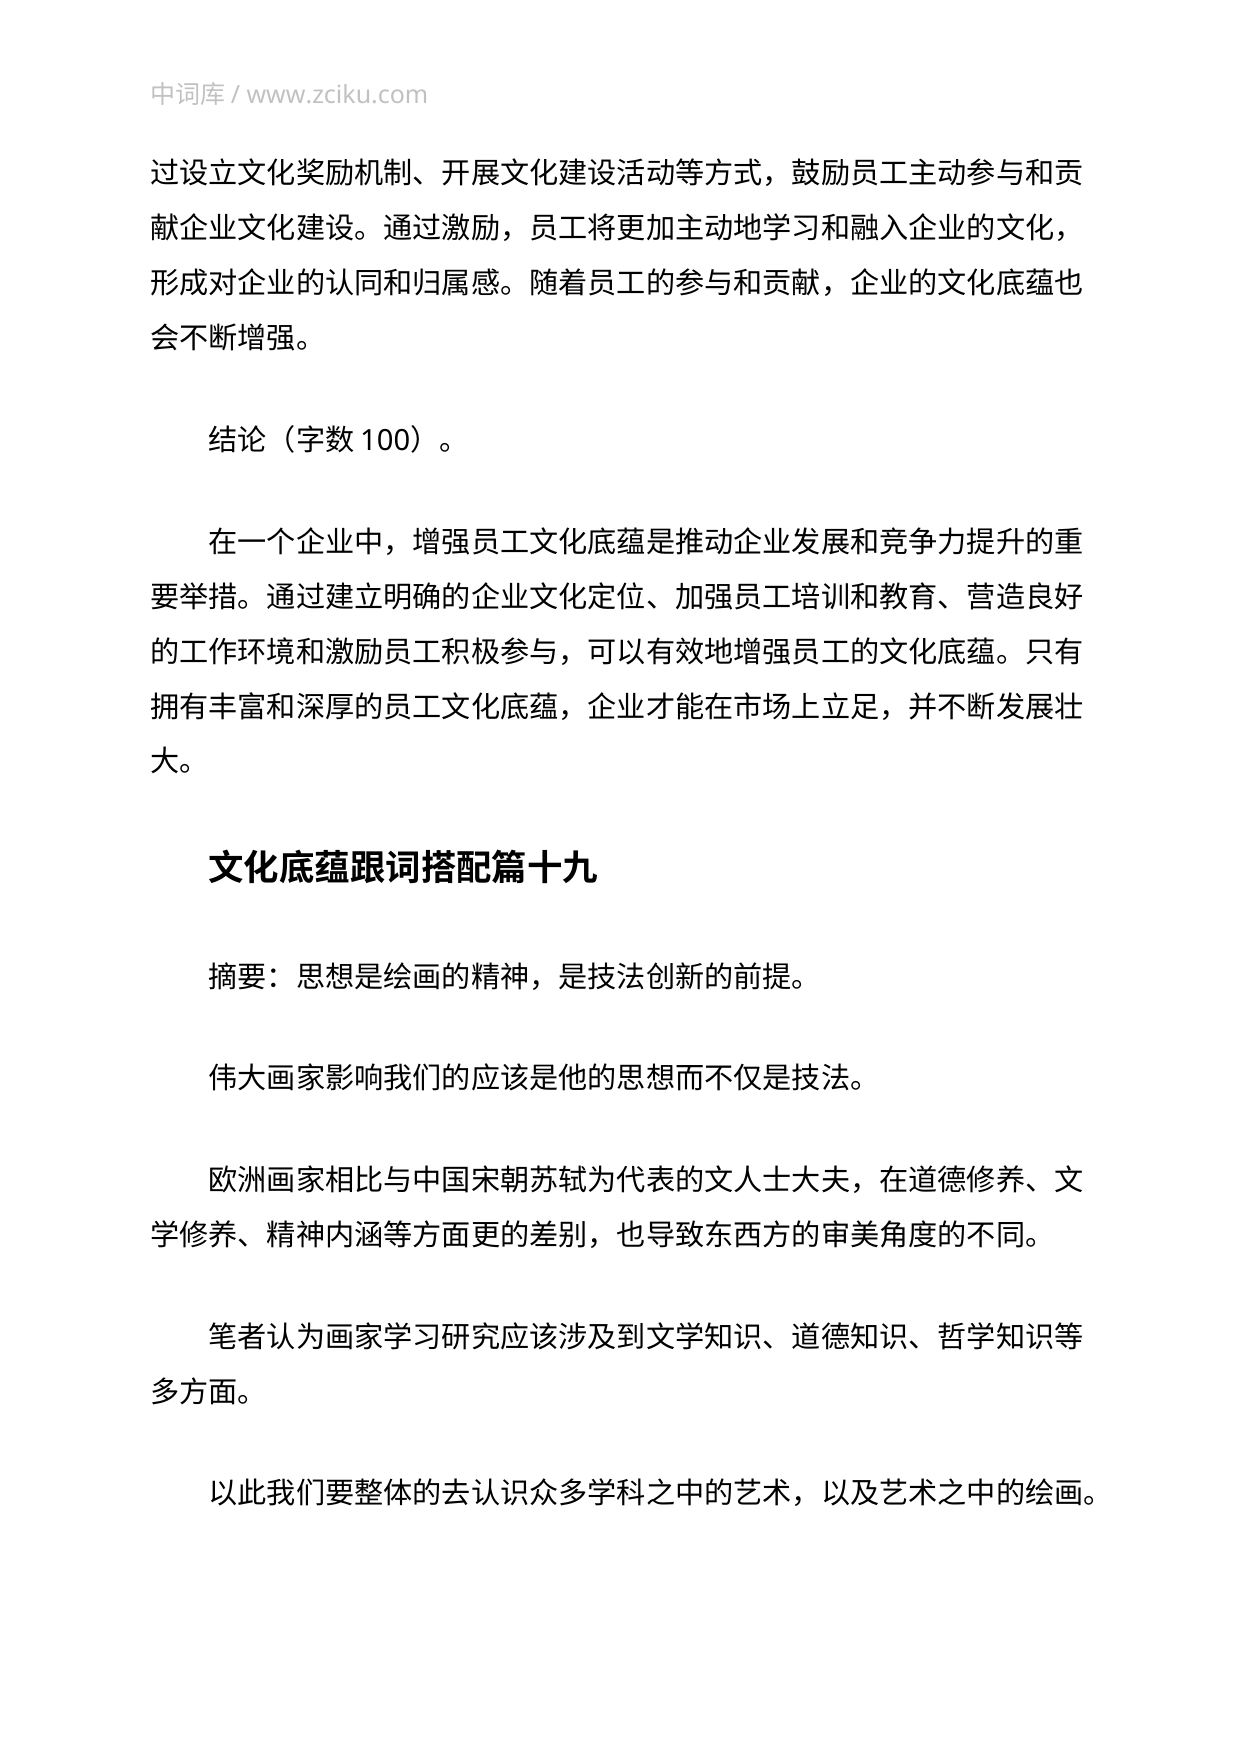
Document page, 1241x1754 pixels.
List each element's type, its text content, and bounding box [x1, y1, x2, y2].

text 在一个企业中，增强员工文化底蕴是推动企业发展和竞争力提升的重要举措。通过建立明确的企业文化定位、加强员工培训和教育、营造良好的工作环境和激励员工积极参与，可以有效地增强员工的文化底蕴。只有拥有丰富和深厚的员工文化底蕴，企业才能在市场上立足，并不断发展壮大。 [150, 518, 1090, 780]
text 文化底蕴跟词搭配篇十九 [150, 840, 1090, 891]
text 摘要：思想是绘画的精神，是技法创新的前提。 [150, 953, 1090, 996]
text 欧洲画家相比与中国宋朝苏轼为代表的文人士大夫，在道德修养、文学修养、精神内涵等方面更的差别，也导致东西方的审美角度的不同。 [150, 1157, 1090, 1254]
text 以此我们要整体的去认识众多学科之中的艺术，以及艺术之中的绘画。 [150, 1470, 1090, 1512]
text 结论（字数100）。 [150, 416, 1090, 459]
text 笔者认为画家学习研究应该涉及到文学知识、道德知识、哲学知识等多方面。 [150, 1313, 1090, 1411]
text 伟大画家影响我们的应该是他的思想而不仅是技法。 [150, 1055, 1090, 1097]
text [150, 150, 1090, 357]
